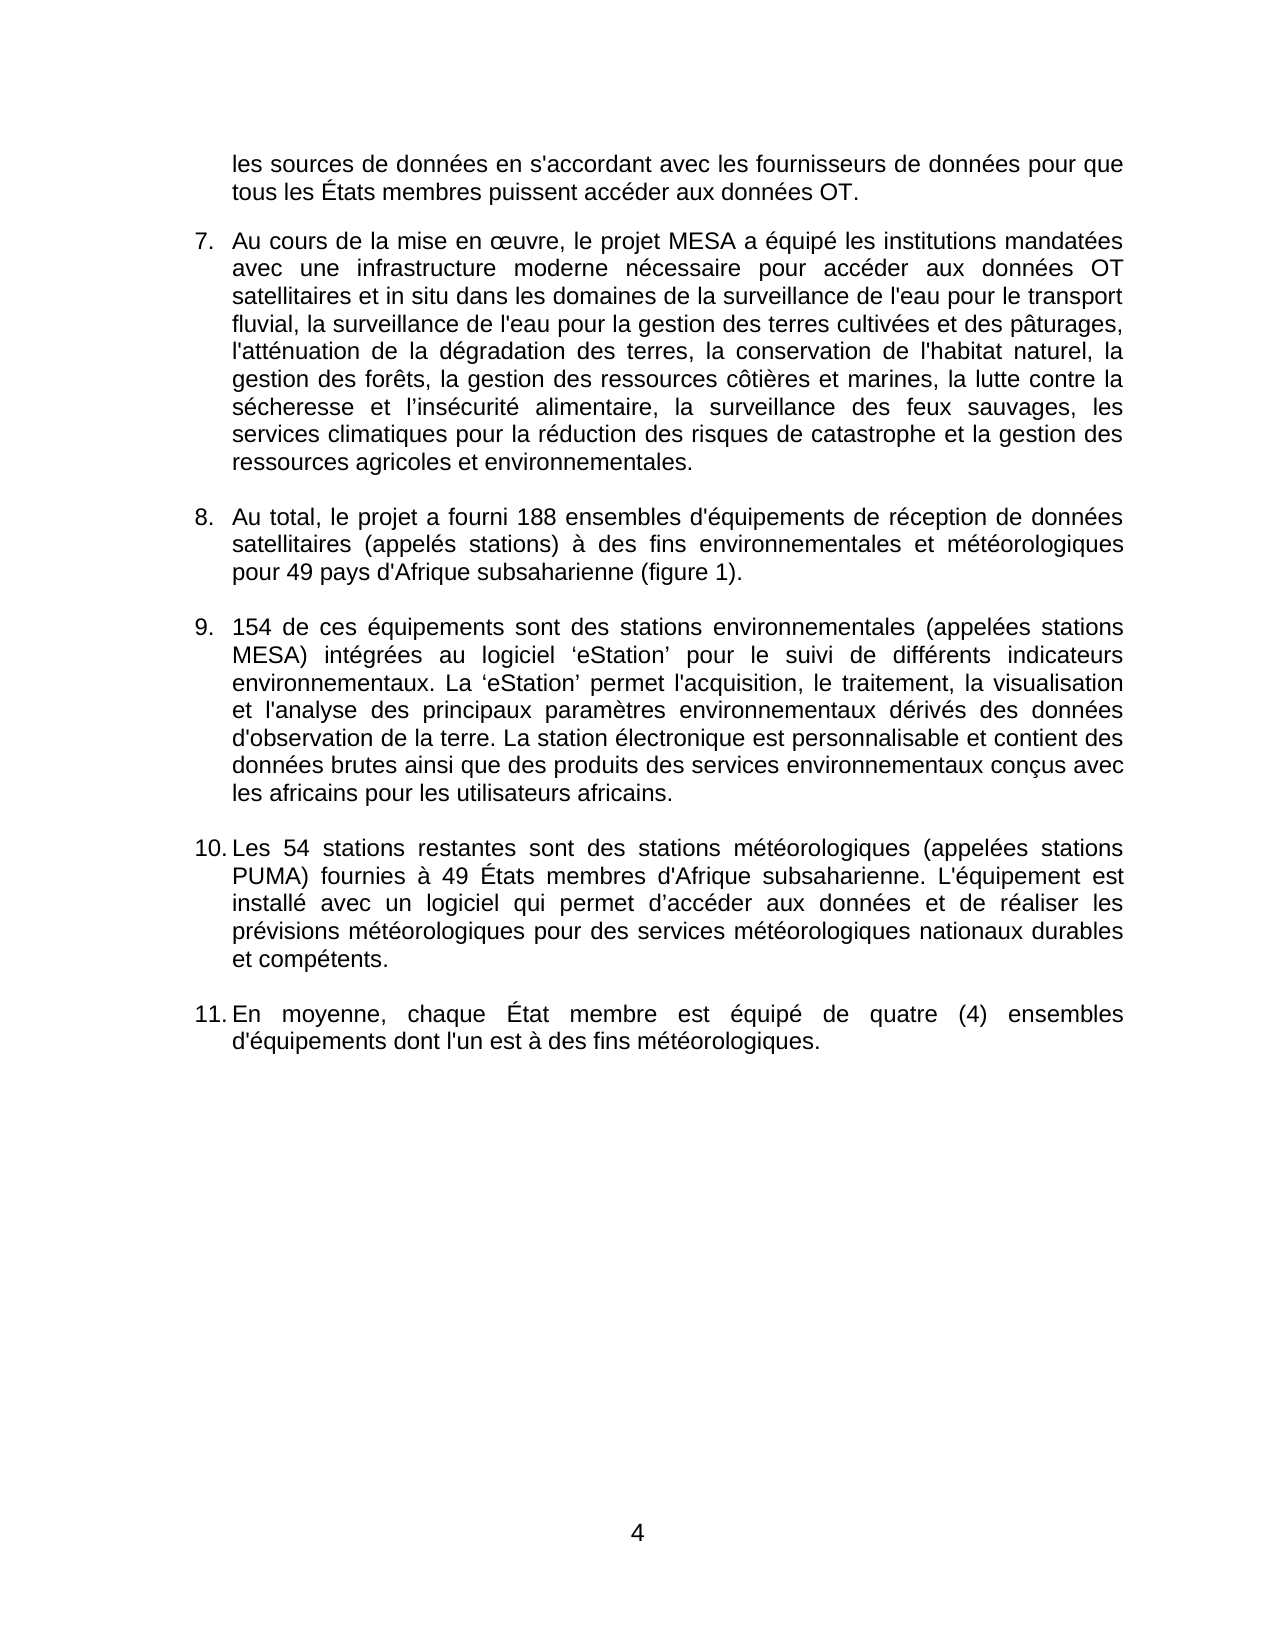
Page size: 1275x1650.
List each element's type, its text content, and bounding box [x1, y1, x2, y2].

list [194, 150, 1125, 205]
list Les 54 stations restantes sont des stations météorologiques (appelées stations PUMA) fournies à 49 États membres d'Afrique subsaharienne. L'équipement est installé avec un logiciel qui permet d’accéder aux données et de réaliser les prévisions météorologiques pour des services météorologiques nationaux durables et compétents. [194, 834, 1125, 972]
list Au total, le projet a fourni 188 ensembles d'équipements de réception de données satellitaires (appelés stations) à des fins environnementales et météorologiques pour 49 pays d'Afrique subsaharienne (figure 1). [194, 503, 1125, 586]
list Au cours de la mise en œuvre, le projet MESA a équipé les institutions mandatées avec une infrastructure moderne nécessaire pour accéder aux données OT satellitaires et in situ dans les domaines de la surveillance de l'eau pour le transport fluvial, la surveillance de l'eau pour la gestion des terres cultivées et des pâturages, l'atténuation de la dégradation des terres, la conservation de l'habitat naturel, la gestion des forêts, la gestion des ressources côtières et marines, la lutte contre la sécheresse et l’insécurité alimentaire, la surveillance des feux sauvages, les services climatiques pour la réduction des risques de catastrophe et la gestion des ressources agricoles et environnementales. [194, 227, 1125, 475]
list 154 de ces équipements sont des stations environnementales (appelées stations MESA) intégrées au logiciel ‘eStation’ pour le suivi de différents indicateurs environnementaux. La ‘eStation’ permet l'acquisition, le traitement, la visualisation et l'analyse des principaux paramètres environnementaux dérivés des données d'observation de la terre. La station électronique est personnalisable et contient des données brutes ainsi que des produits des services environnementaux conçus avec les africains pour les utilisateurs africains. [194, 613, 1125, 806]
list En moyenne, chaque État membre est équipé de quatre (4) ensembles d'équipements dont l'un est à des fins météorologiques. [194, 1000, 1125, 1055]
